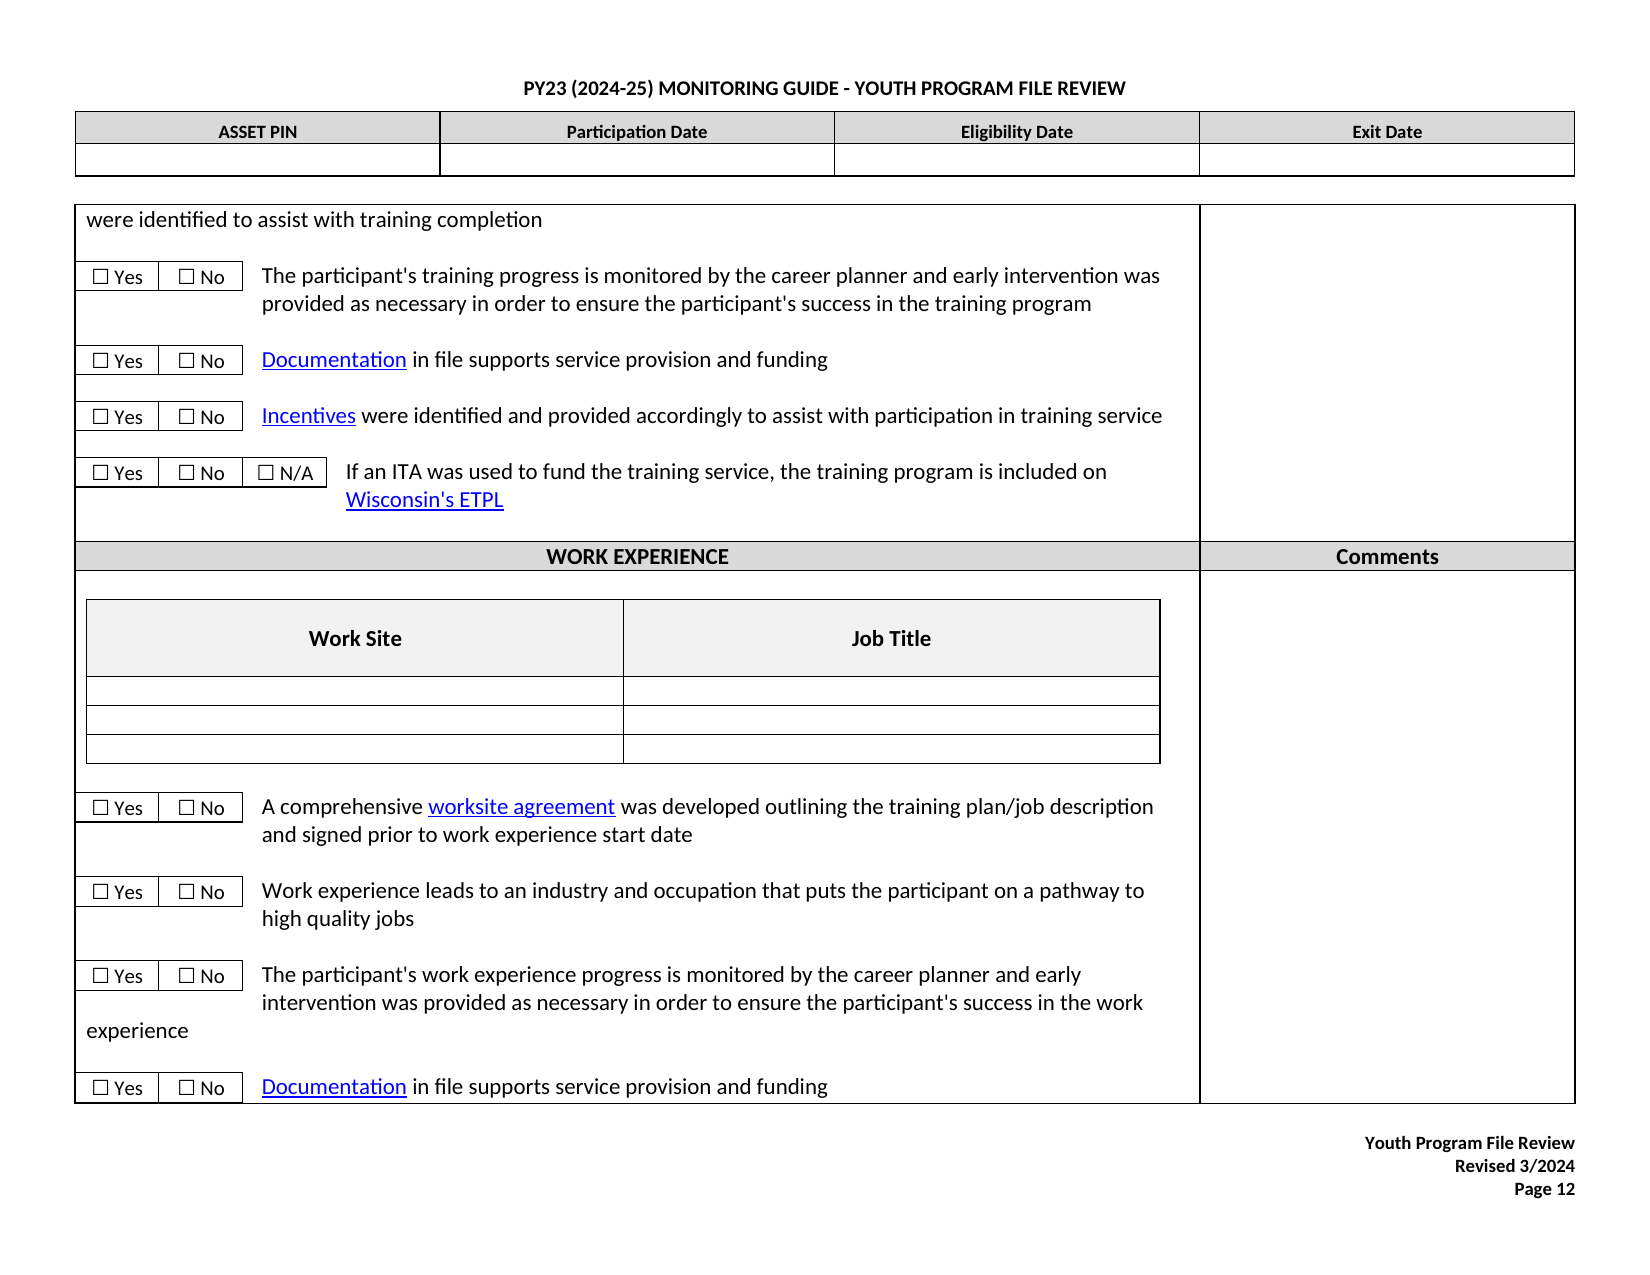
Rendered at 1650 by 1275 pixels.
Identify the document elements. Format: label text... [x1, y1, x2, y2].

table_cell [76, 571, 1199, 1103]
table_cell WORK EXPERIENCE [76, 542, 1199, 570]
table_cell Comments [1201, 542, 1574, 570]
table_cell [1201, 205, 1574, 541]
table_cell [76, 205, 1199, 541]
table_cell [1201, 571, 1574, 1103]
